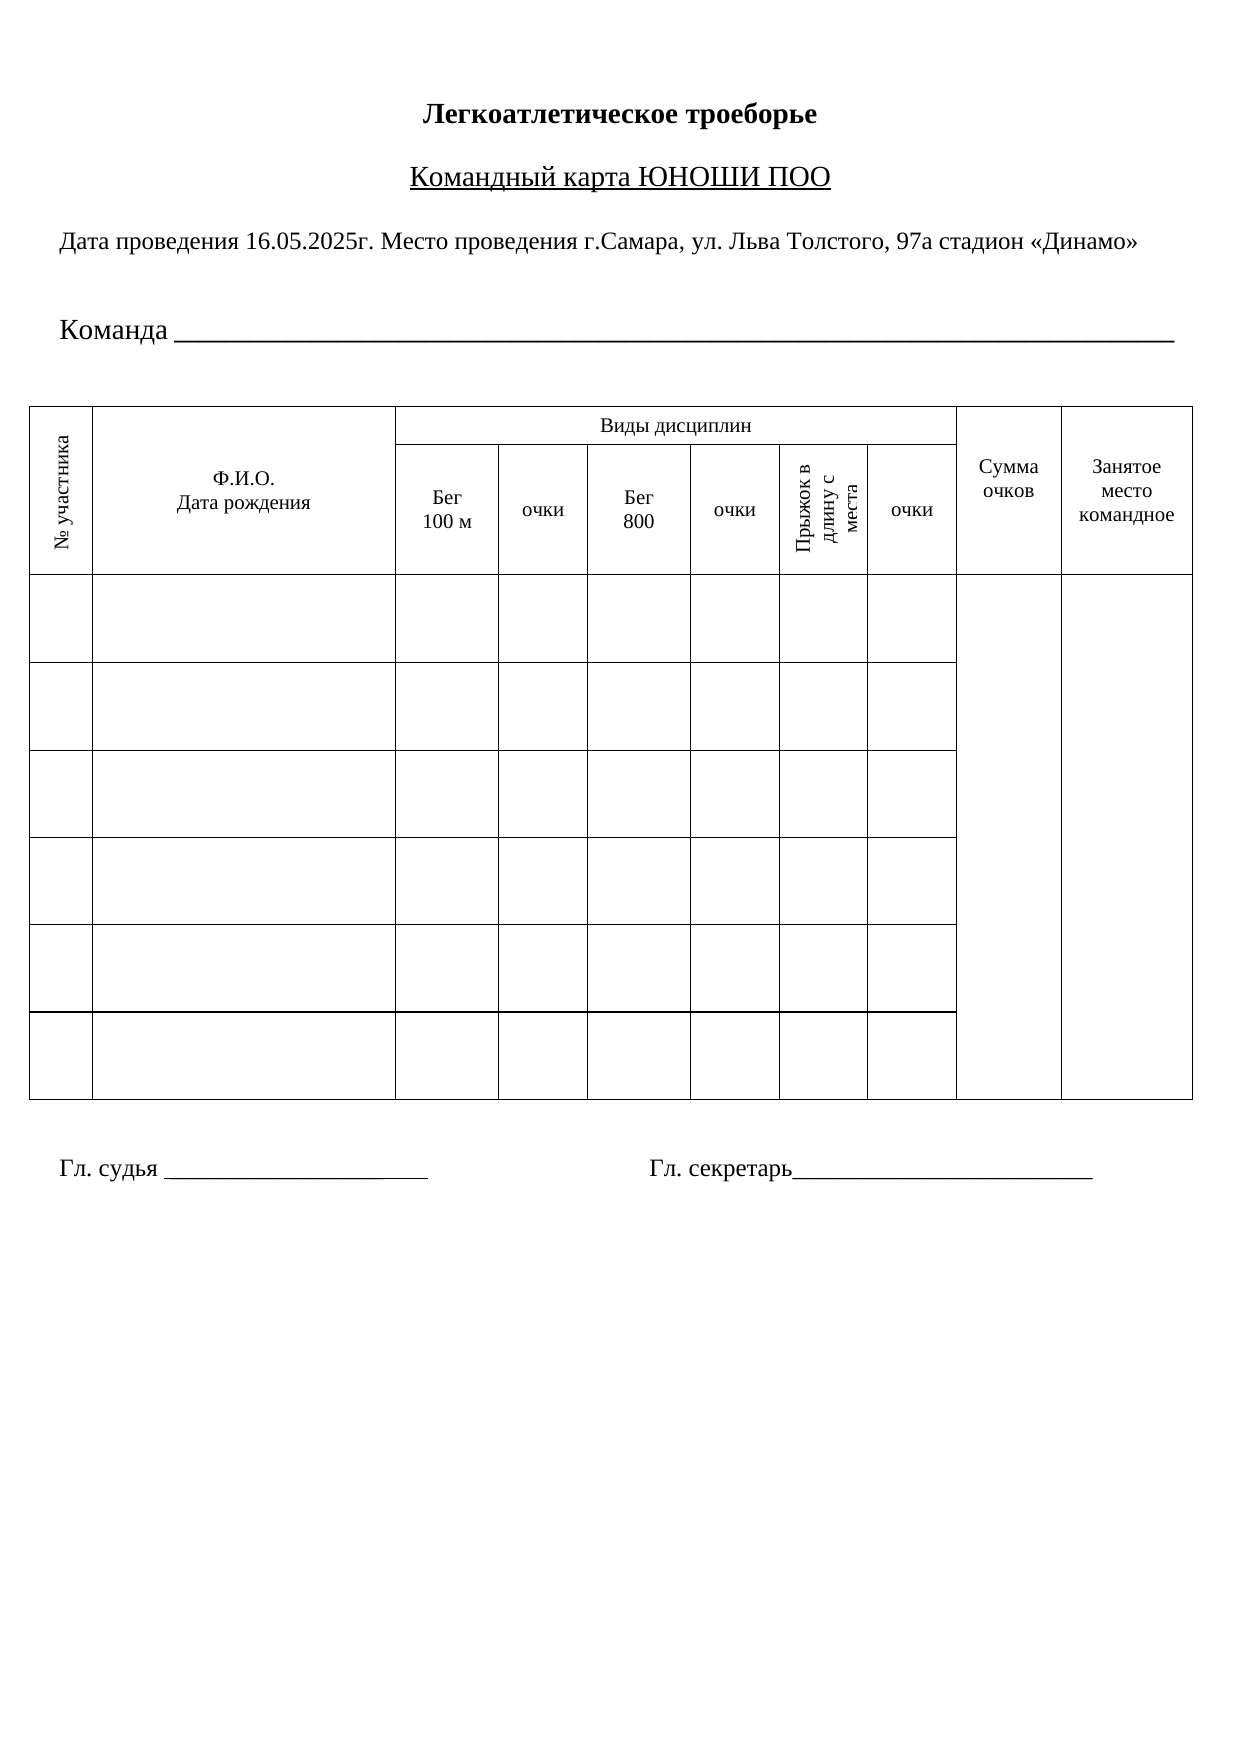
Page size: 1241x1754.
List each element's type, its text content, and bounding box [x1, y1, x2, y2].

table_cell [93, 1013, 395, 1099]
table_cell [30, 575, 92, 662]
table_cell [588, 751, 690, 837]
table_cell [30, 663, 92, 749]
table_cell очки [868, 445, 956, 574]
table_cell [691, 575, 779, 662]
table_cell [868, 1013, 956, 1099]
table_cell [588, 1013, 690, 1099]
table_cell [588, 663, 690, 749]
table_cell [868, 925, 956, 1011]
table_cell [396, 838, 498, 924]
table_cell [780, 925, 867, 1011]
text Дата проведения 16.05.2025г. Место проведения г.Самара, ул. Льва Толстого, 97а стадион «Динамо» [59, 226, 691, 255]
table_cell [957, 575, 1061, 1099]
table_cell [30, 838, 92, 924]
table_cell Бег 800 [588, 445, 690, 574]
table_cell [30, 751, 92, 837]
text Командный карта ЮНОШИ ПОО [59, 159, 1181, 192]
table_cell [588, 925, 690, 1011]
table_cell [93, 751, 395, 837]
table_cell [93, 925, 395, 1011]
table_cell [93, 838, 395, 924]
table_cell [780, 838, 867, 924]
table_cell Бег 100 м [396, 445, 498, 574]
table_cell [691, 925, 779, 1011]
table_cell [691, 663, 779, 749]
text Команда ________________________________________________________________________________ [59, 312, 1181, 346]
table_cell [1062, 575, 1192, 1099]
table_header № участника [30, 407, 92, 574]
table_cell [93, 575, 395, 662]
text Легкоатлетическое троеборье [59, 97, 1181, 130]
table_cell [588, 838, 690, 924]
table_cell [780, 1013, 867, 1099]
table_cell [499, 575, 587, 662]
table_cell [499, 1013, 587, 1099]
table_cell [396, 751, 498, 837]
table_cell [499, 838, 587, 924]
table_cell [868, 838, 956, 924]
table_cell Прыжок в длину с места [780, 445, 867, 574]
table_cell [780, 751, 867, 837]
table_cell [396, 925, 498, 1011]
table_cell [499, 751, 587, 837]
table_cell [868, 751, 956, 837]
table_header Сумма очков [957, 407, 1061, 574]
table_cell [691, 838, 779, 924]
table_cell [499, 663, 587, 749]
table_cell [30, 925, 92, 1011]
table_cell [780, 575, 867, 662]
text Дата проведения 16.05.2025г. Место проведения г.Самара, ул. Льва Толстого, 97а стадион «Динамо» [932, 226, 1181, 255]
table_cell [868, 575, 956, 662]
table_cell [868, 663, 956, 749]
table_cell [691, 1013, 779, 1099]
table_header Ф.И.О. Дата рождения [93, 407, 395, 574]
table_cell [691, 751, 779, 837]
table_cell [30, 1013, 92, 1099]
table_cell [588, 575, 690, 662]
table_cell [780, 663, 867, 749]
table_cell очки [499, 445, 587, 574]
table_cell [396, 1013, 498, 1099]
table_cell [396, 663, 498, 749]
table_cell [396, 575, 498, 662]
table_cell [499, 925, 587, 1011]
table_cell очки [691, 445, 779, 574]
text Гл. судья _________________ Гл. секретарь________________________ [59, 1153, 1181, 1181]
table_header Виды дисциплин [396, 407, 956, 443]
table_cell [93, 663, 395, 749]
table_header Занятое место командное [1062, 407, 1192, 574]
